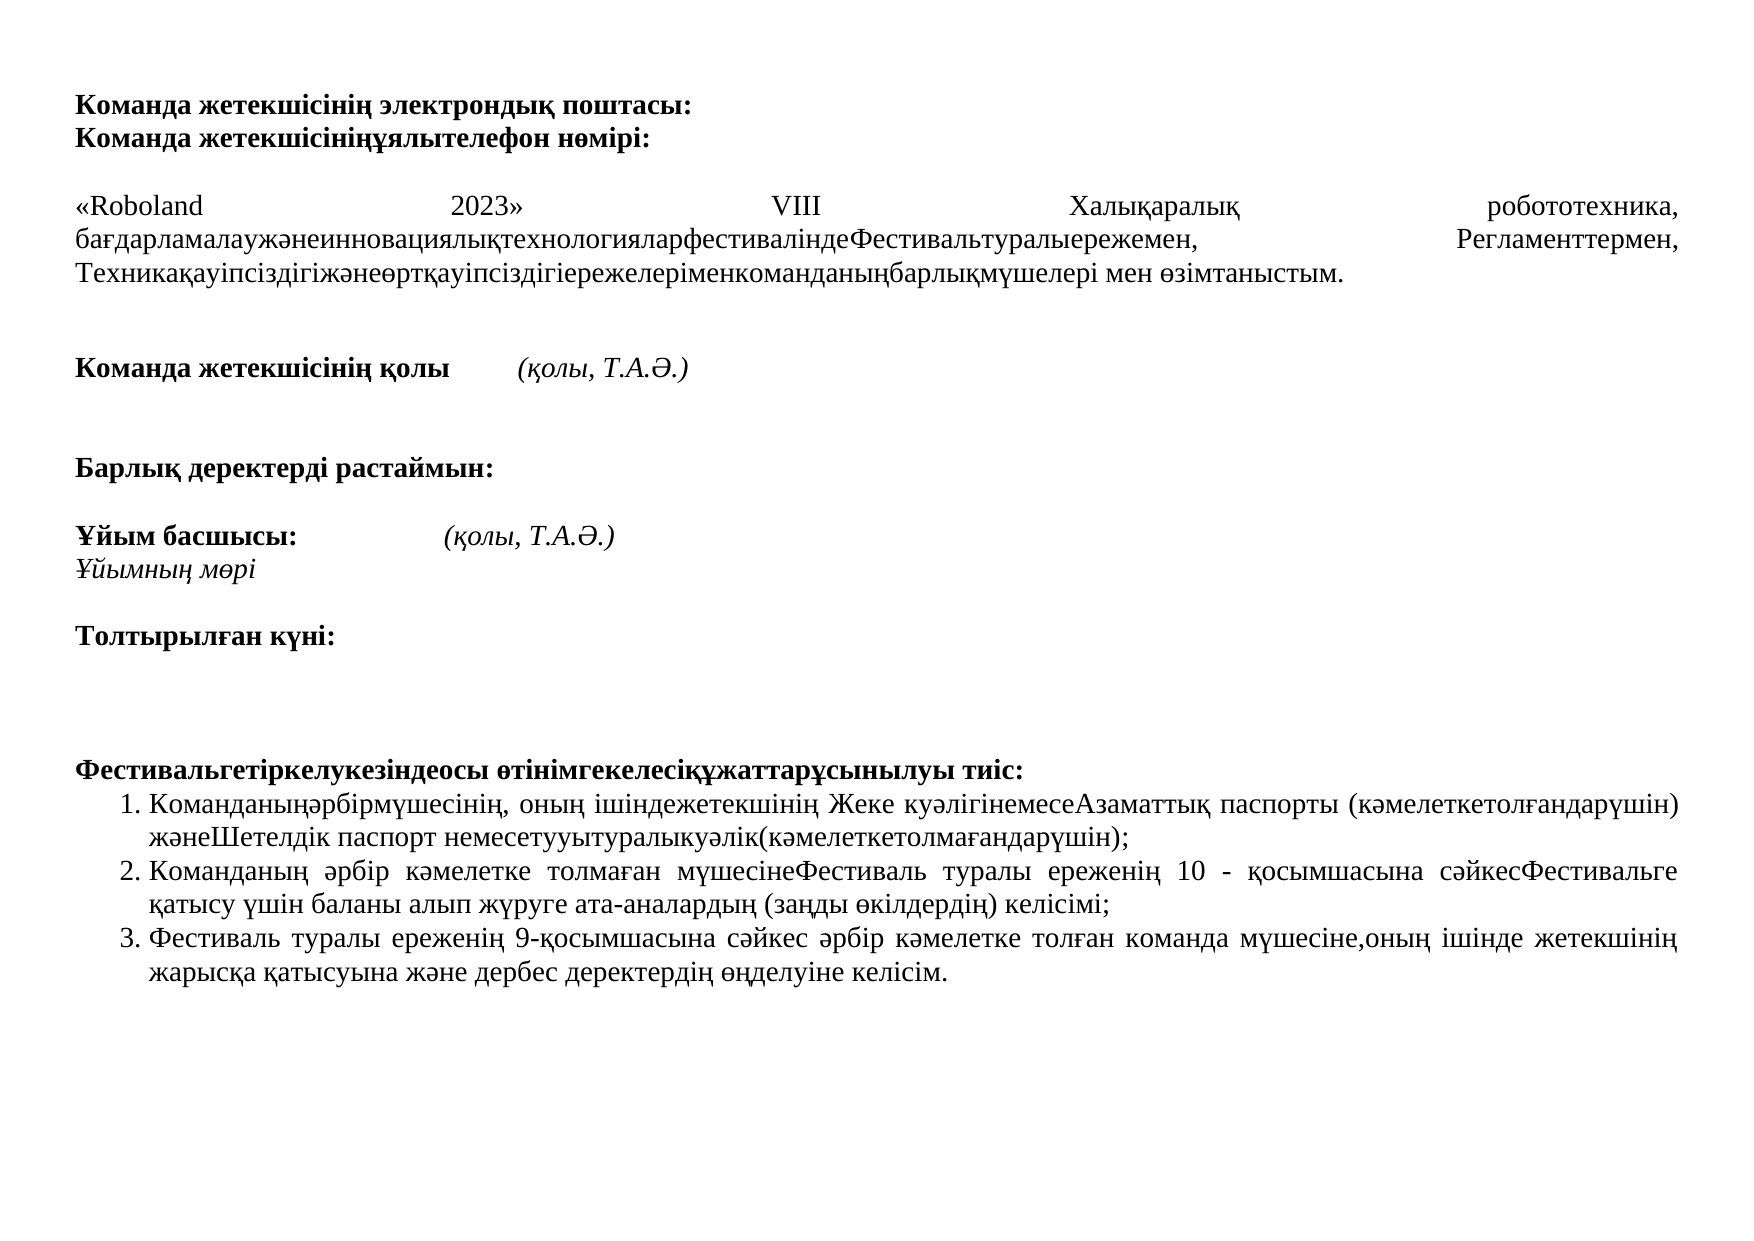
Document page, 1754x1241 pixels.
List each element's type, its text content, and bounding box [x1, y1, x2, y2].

text Команда жетекшісінің қолы (қолы, Т.А.Ә.) [75, 350, 1679, 383]
text Команда жетекшісінің электрондық поштасы: [75, 87, 1679, 121]
text 2. Команданың әрбір кәмелетке толмаған мүшесінеФестиваль туралы ереженің 10 - қосымшасына сәйкесФестивальге қатысу үшін баланы алып жүруге ата-аналардың (заңды өкілдердің) келісімі; [119, 853, 1679, 920]
text 3. Фестиваль туралы ереженің 9-қосымшасына сәйкес әрбір кәмелетке толған команда мүшесіне,оның ішінде жетекшінің жарысқа қатысуына және дербес деректердің өңделуіне келісім. [119, 920, 1679, 987]
text Толтырылған күні: [75, 618, 1679, 652]
text Команда жетекшісініңұялытелефон нөмірі: [75, 121, 1679, 154]
text Фестивальгетіркелукезіндеосы өтінімгекелесіқұжаттарұсынылуы тиіс: [75, 752, 1679, 786]
text 1. Команданыңәрбірмүшесінің, оның ішіндежетекшінің Жеке куәлігінемесеАзаматтық паспорты (кәмелеткетолғандарүшін) жәнеШетелдік паспорт немесетууытуралыкуәлік(кәмелеткетолмағандарүшін); [119, 786, 1679, 853]
text Барлық деректерді растаймын: [75, 451, 1679, 484]
text Ұйымның мөрі [75, 551, 1679, 585]
text Ұйым басшысы: (қолы, Т.А.Ә.) [75, 518, 1679, 551]
text «Roboland 2023» VIII Халықаралық робототехника, бағдарламалаужәнеинновациялықтехнологияларфестиваліндеФестивальтуралыережемен, Регламенттермен, Техникақауіпсіздігіжәнеөртқауіпсіздігіережелеріменкоманданыңбарлықмүшелері мен өзімтаныстым. [75, 188, 1679, 288]
